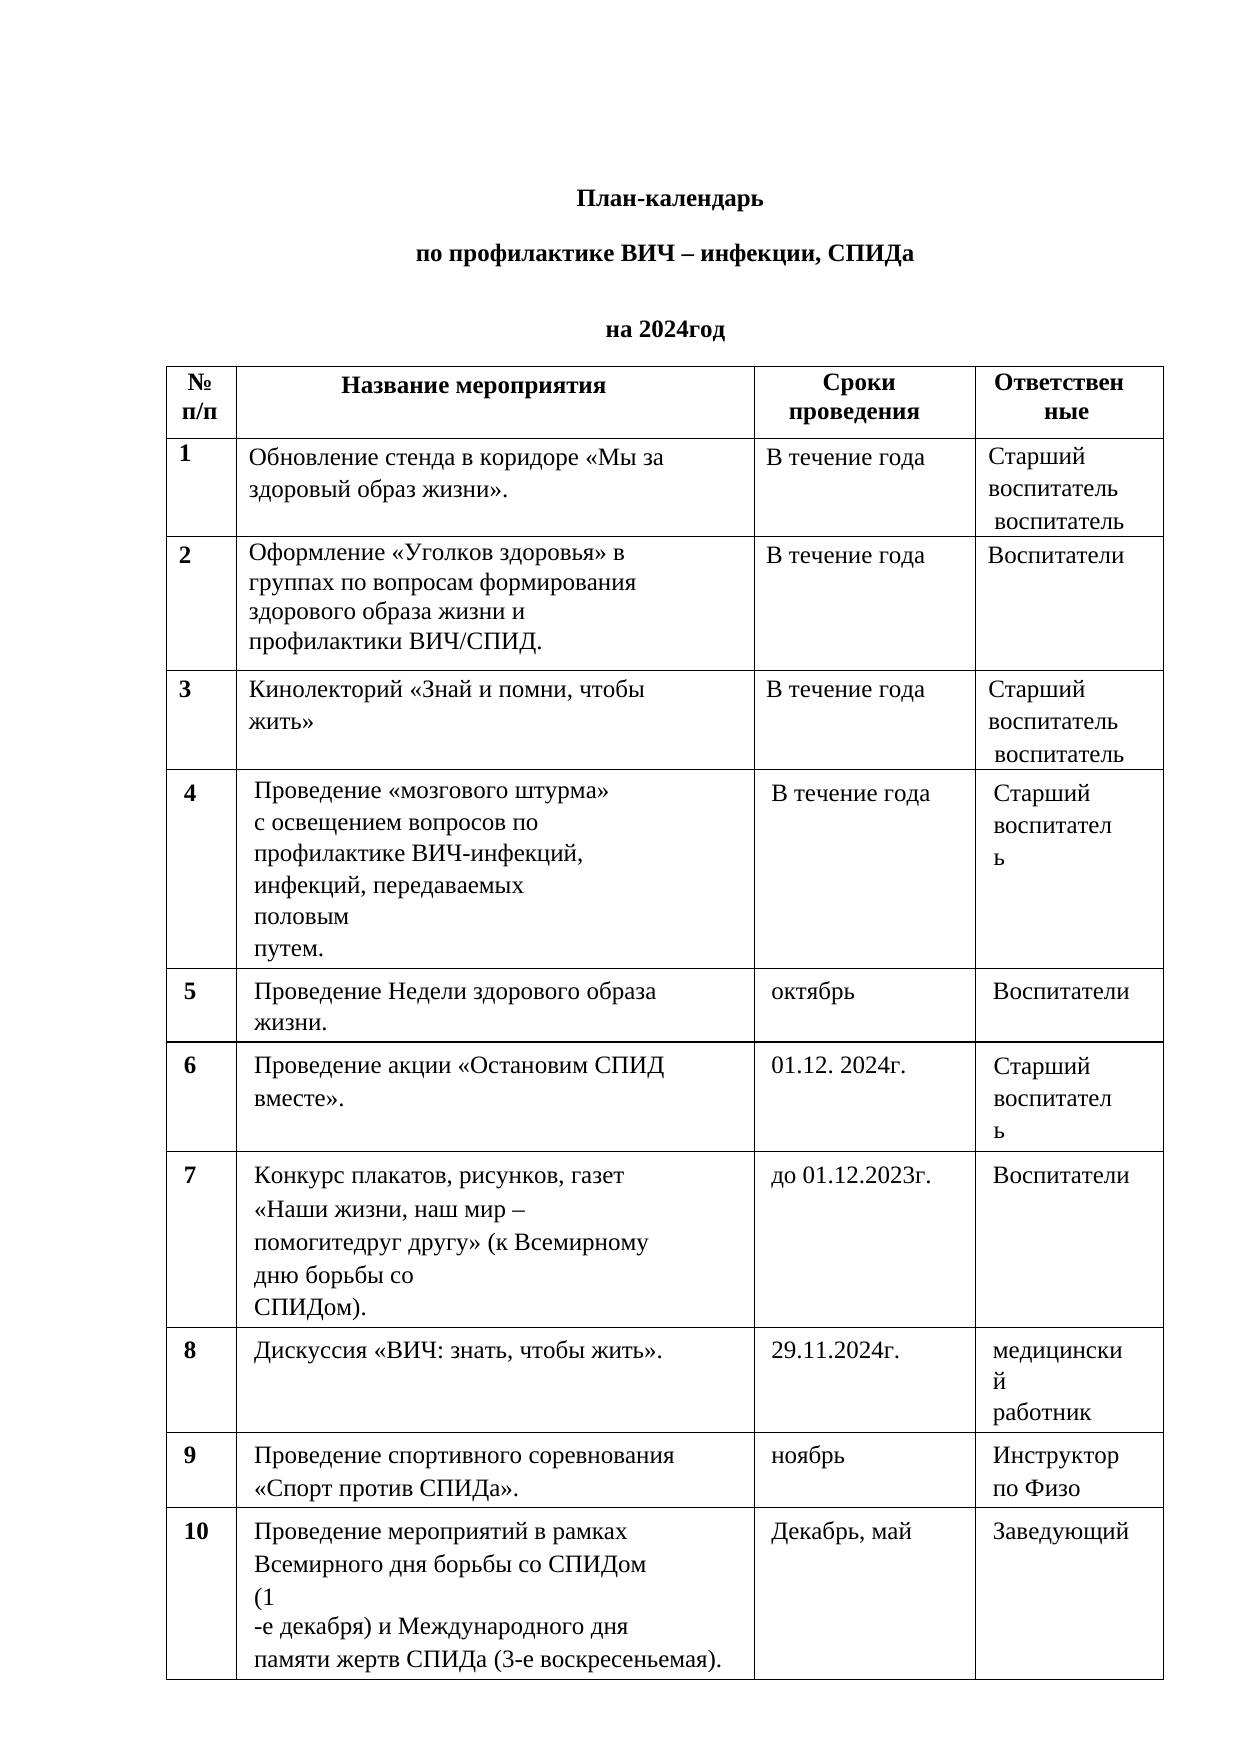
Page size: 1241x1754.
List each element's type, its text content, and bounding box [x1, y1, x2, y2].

table_cell В течение года [755, 770, 975, 968]
table_cell 29.11.2024г. [755, 1328, 975, 1432]
table_header Сроки проведения [755, 367, 975, 437]
table_header Ответствен ные [976, 367, 1163, 437]
table_cell Старший воспитатель [976, 1043, 1163, 1151]
table_cell Старший воспитатель [976, 770, 1163, 968]
table_cell Проведение «мозгового штурма» с освещением вопросов по профилактике ВИЧ-инфекций, инфекций, передаваемых половым путем. [237, 770, 754, 968]
table_cell 9 [167, 1433, 236, 1507]
table_cell 1 [167, 439, 236, 536]
table_cell Воспитатели [976, 1152, 1163, 1327]
table_cell 8 [167, 1328, 236, 1432]
table_cell 6 [167, 1043, 236, 1151]
table_cell Проведение акции «Остановим СПИД вместе». [237, 1043, 754, 1151]
table_cell до 01.12.2023г. [755, 1152, 975, 1327]
table_cell Конкурс плакатов, рисунков, газет «Наши жизни, наш мир – помогитедруг другу» (к Всемирному дню борьбы со СПИДом). [237, 1152, 754, 1327]
table_cell 7 [167, 1152, 236, 1327]
text на 2024год [415, 314, 915, 343]
table_cell 4 [167, 770, 236, 968]
table_cell Дискуссия «ВИЧ: знать, чтобы жить». [237, 1328, 754, 1432]
subtitle по профилактике ВИЧ – инфекции, СПИДа [415, 238, 915, 267]
table_cell Заведующий [976, 1508, 1163, 1678]
table_cell Кинолекторий «Знай и помни, чтобы жить» [237, 671, 754, 768]
table_cell 3 [167, 671, 236, 768]
table_cell Инструктор по Физо [976, 1433, 1163, 1507]
table_cell Декабрь, май [755, 1508, 975, 1678]
table_header Название мероприятия [237, 367, 754, 437]
table_cell Обновление стенда в коридоре «Мы за здоровый образ жизни». [237, 439, 754, 536]
table_cell медицинский работник [976, 1328, 1163, 1432]
table_cell 2 [167, 537, 236, 670]
table_cell Старший воспитатель воспитатель [976, 671, 1163, 768]
table_cell Старший воспитатель воспитатель [976, 439, 1163, 536]
table_cell 5 [167, 969, 236, 1041]
table_cell Оформление «Уголков здоровья» в группах по вопросам формирования здорового образа жизни и профилактики ВИЧ/СПИД. [237, 537, 754, 670]
table_cell 10 [167, 1508, 236, 1678]
table_cell Проведение мероприятий в рамках Всемирного дня борьбы со СПИДом (1 -е декабря) и Международного дня памяти жертв СПИДа (3-е воскресеньемая). [237, 1508, 754, 1678]
table_cell Воспитатели [976, 537, 1163, 670]
table_header № п/п [167, 367, 236, 437]
table_cell 01.12. 2024г. [755, 1043, 975, 1151]
table_cell В течение года [755, 439, 975, 536]
table_cell ноябрь [755, 1433, 975, 1507]
table_cell Проведение Недели здорового образа жизни. [237, 969, 754, 1041]
table_cell Проведение спортивного соревнования «Спорт против СПИДа». [237, 1433, 754, 1507]
table_cell Воспитатели [976, 969, 1163, 1041]
table_cell В течение года [755, 537, 975, 670]
table_cell октябрь [755, 969, 975, 1041]
text План-календарь [131, 183, 915, 212]
table_cell В течение года [755, 671, 975, 768]
